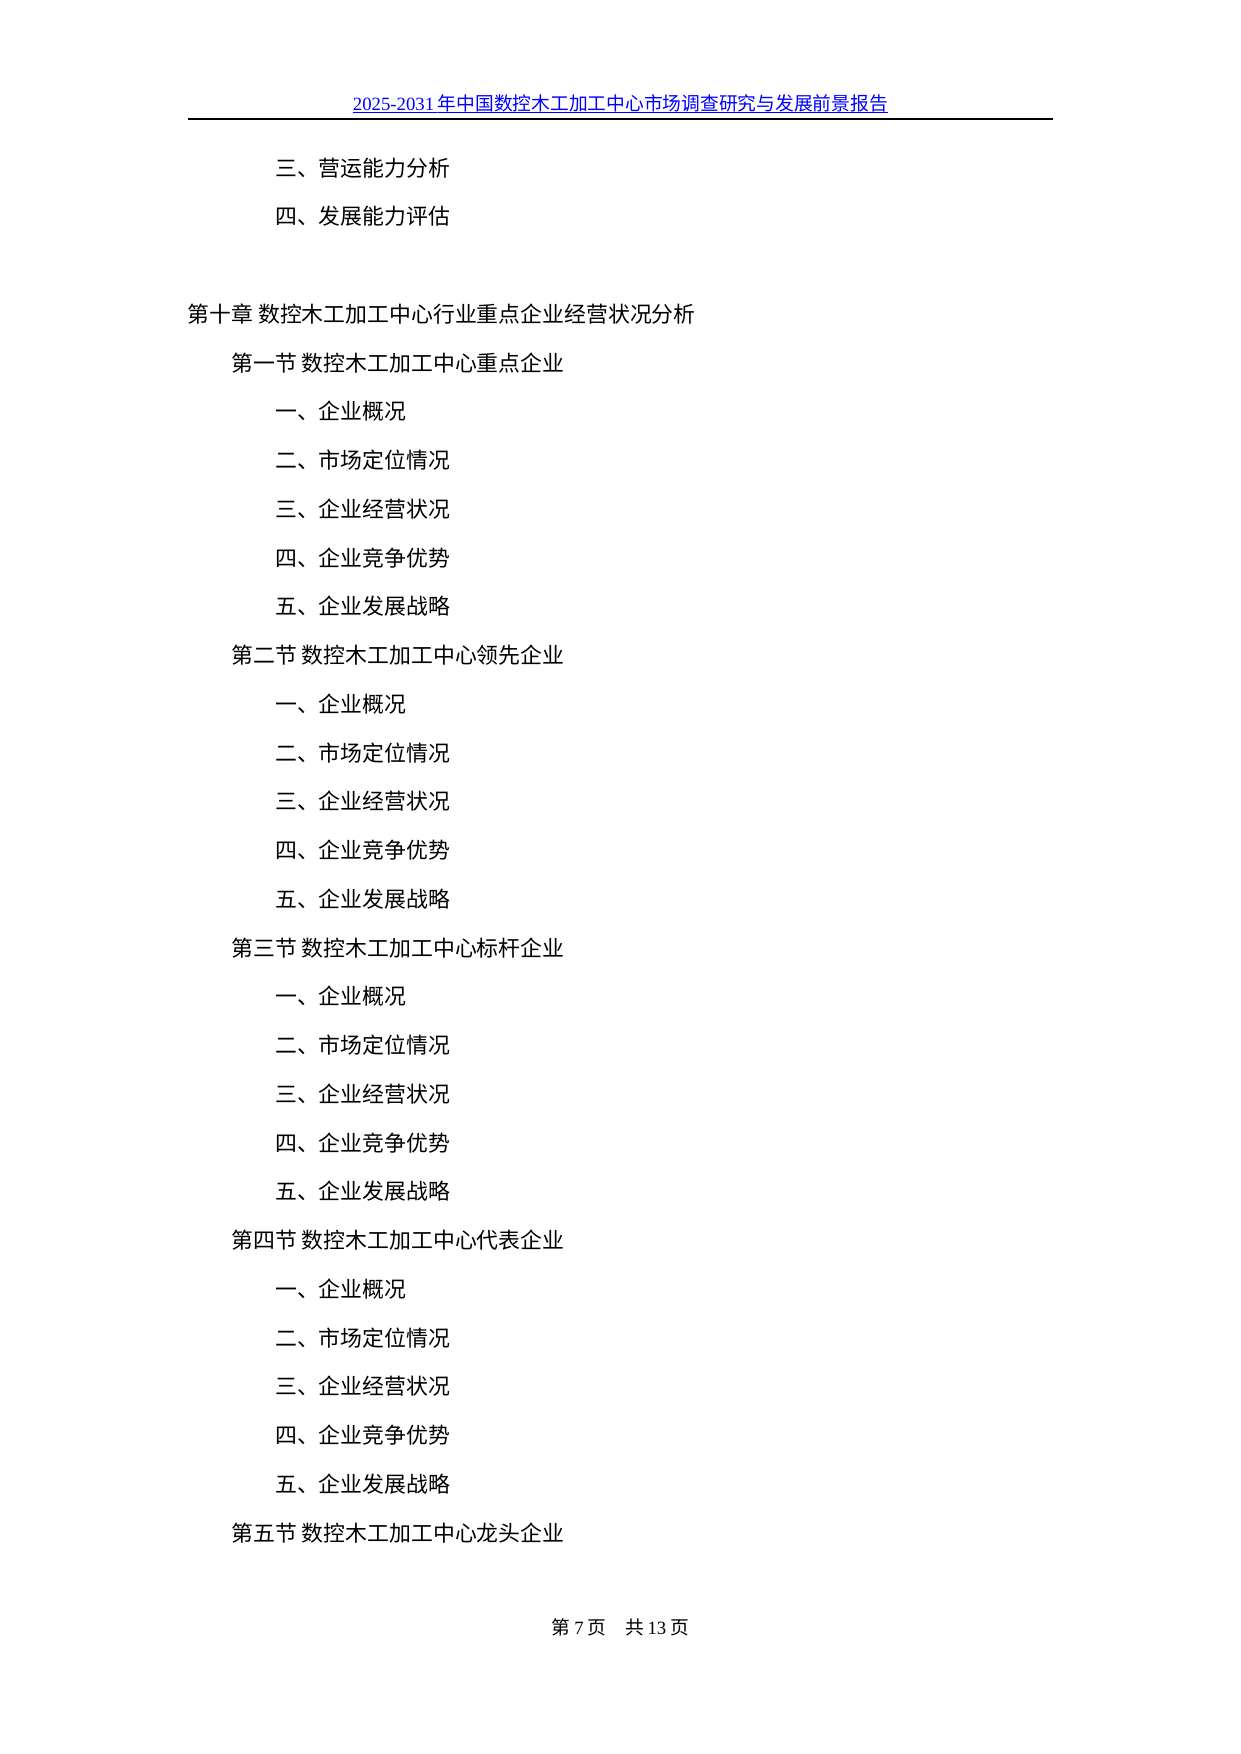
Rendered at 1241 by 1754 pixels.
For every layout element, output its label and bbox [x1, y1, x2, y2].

text [187, 150, 1053, 1548]
